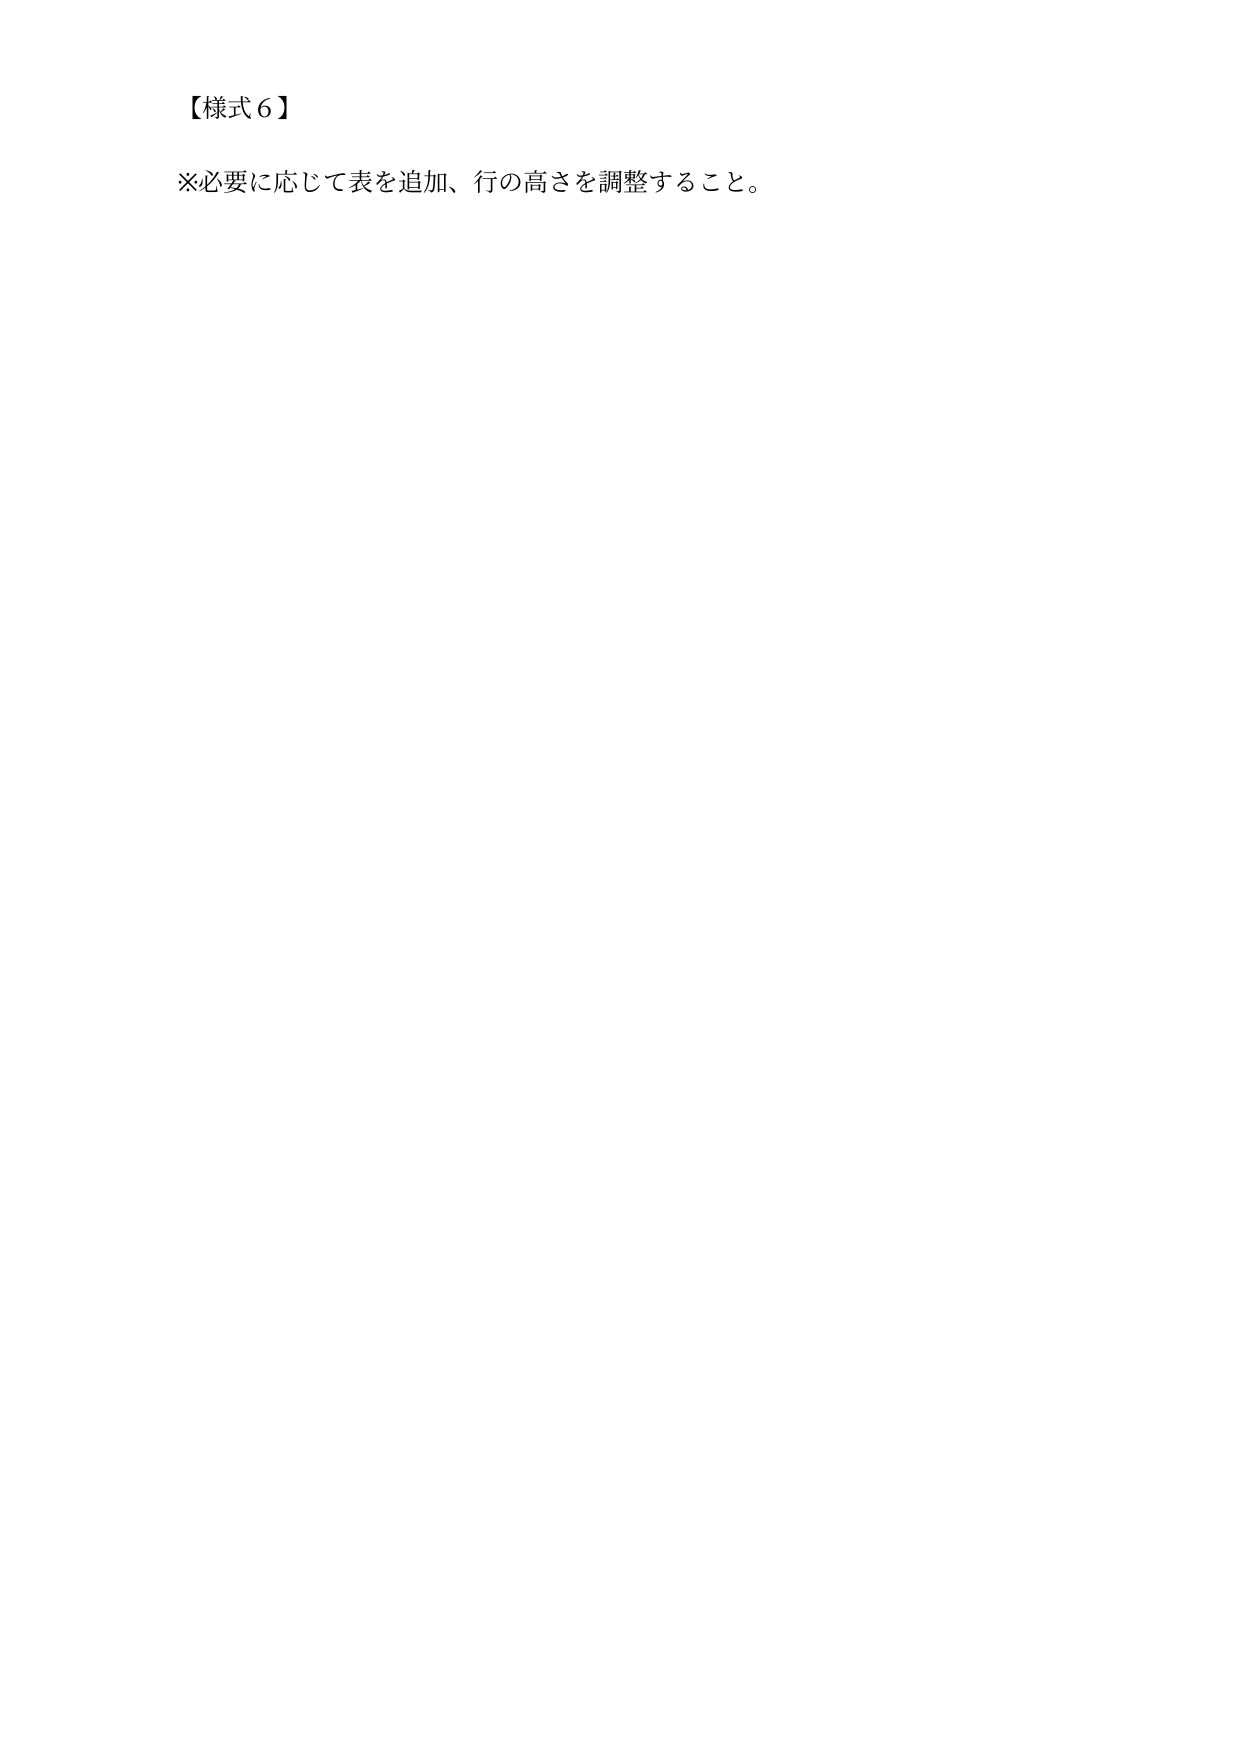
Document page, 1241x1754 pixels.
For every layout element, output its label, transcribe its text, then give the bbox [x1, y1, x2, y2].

text ※必要に応じて表を追加、行の高さを調整すること。 [177, 161, 1063, 200]
